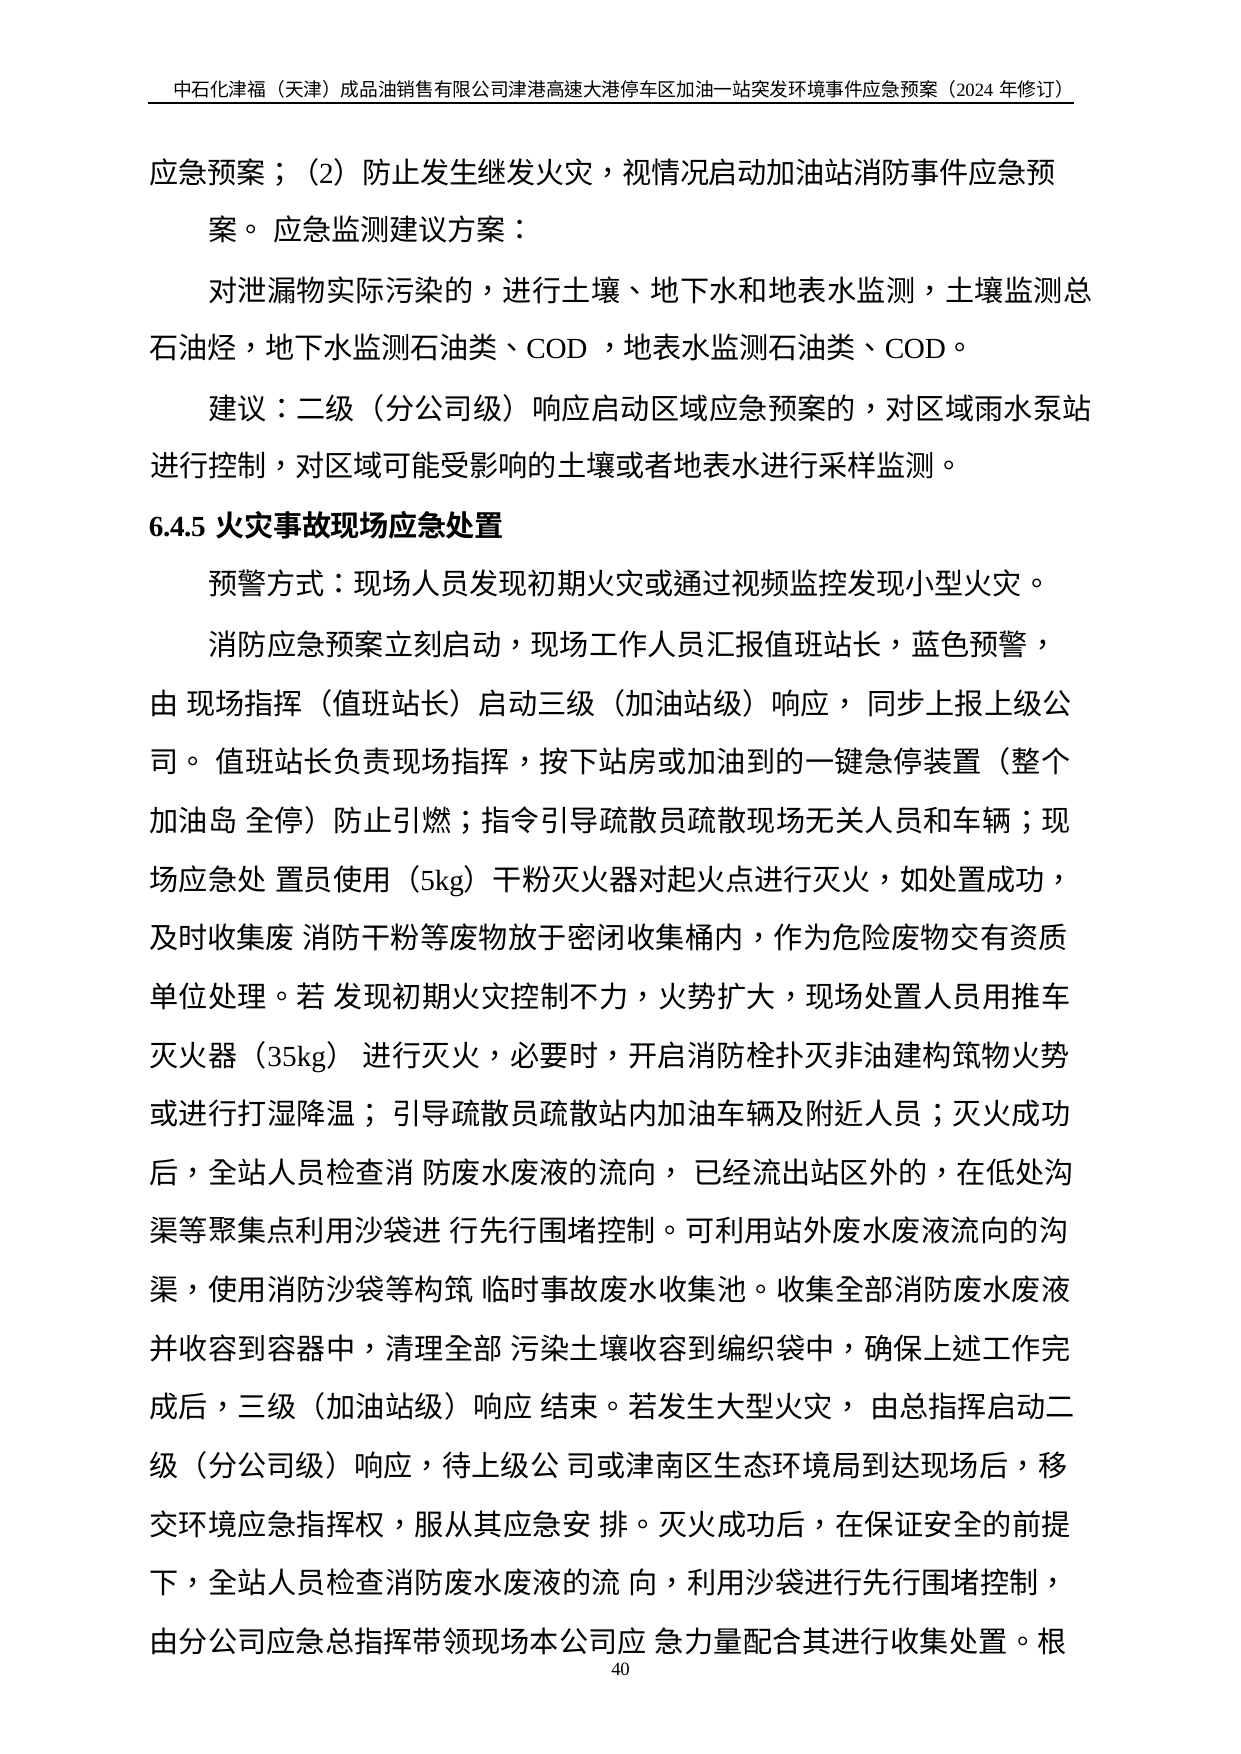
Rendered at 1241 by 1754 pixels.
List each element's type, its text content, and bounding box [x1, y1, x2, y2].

text 6.4.5 火灾事故现场应急处置 [149, 507, 1103, 544]
text 建议：二级（分公司级）响应启动区域应急预案的，对区域雨水泵站 进行控制，对区域可能受影响的土壤或者地表水进行采样监测。 [150, 388, 1093, 485]
text 应急预案；（2）防止发生继发火灾，视情况启动加油站消防事件应急预案。 应急监测建议方案： [149, 153, 1103, 249]
text 对泄漏物实际污染的，进行土壤、地下水和地表水监测，土壤监测总 石油烃，地下水监测石油类、COD ，地表水监测石油类、COD。 [149, 271, 1093, 367]
text 预警方式：现场人员发现初期火灾或通过视频监控发现小型火灾。 [208, 565, 1103, 602]
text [149, 624, 1093, 1661]
text 中石化津福（天津）成品油销售有限公司津港高速大港停车区加油一站突发环境事件应急预案（2024 年修订） [173, 78, 1103, 101]
